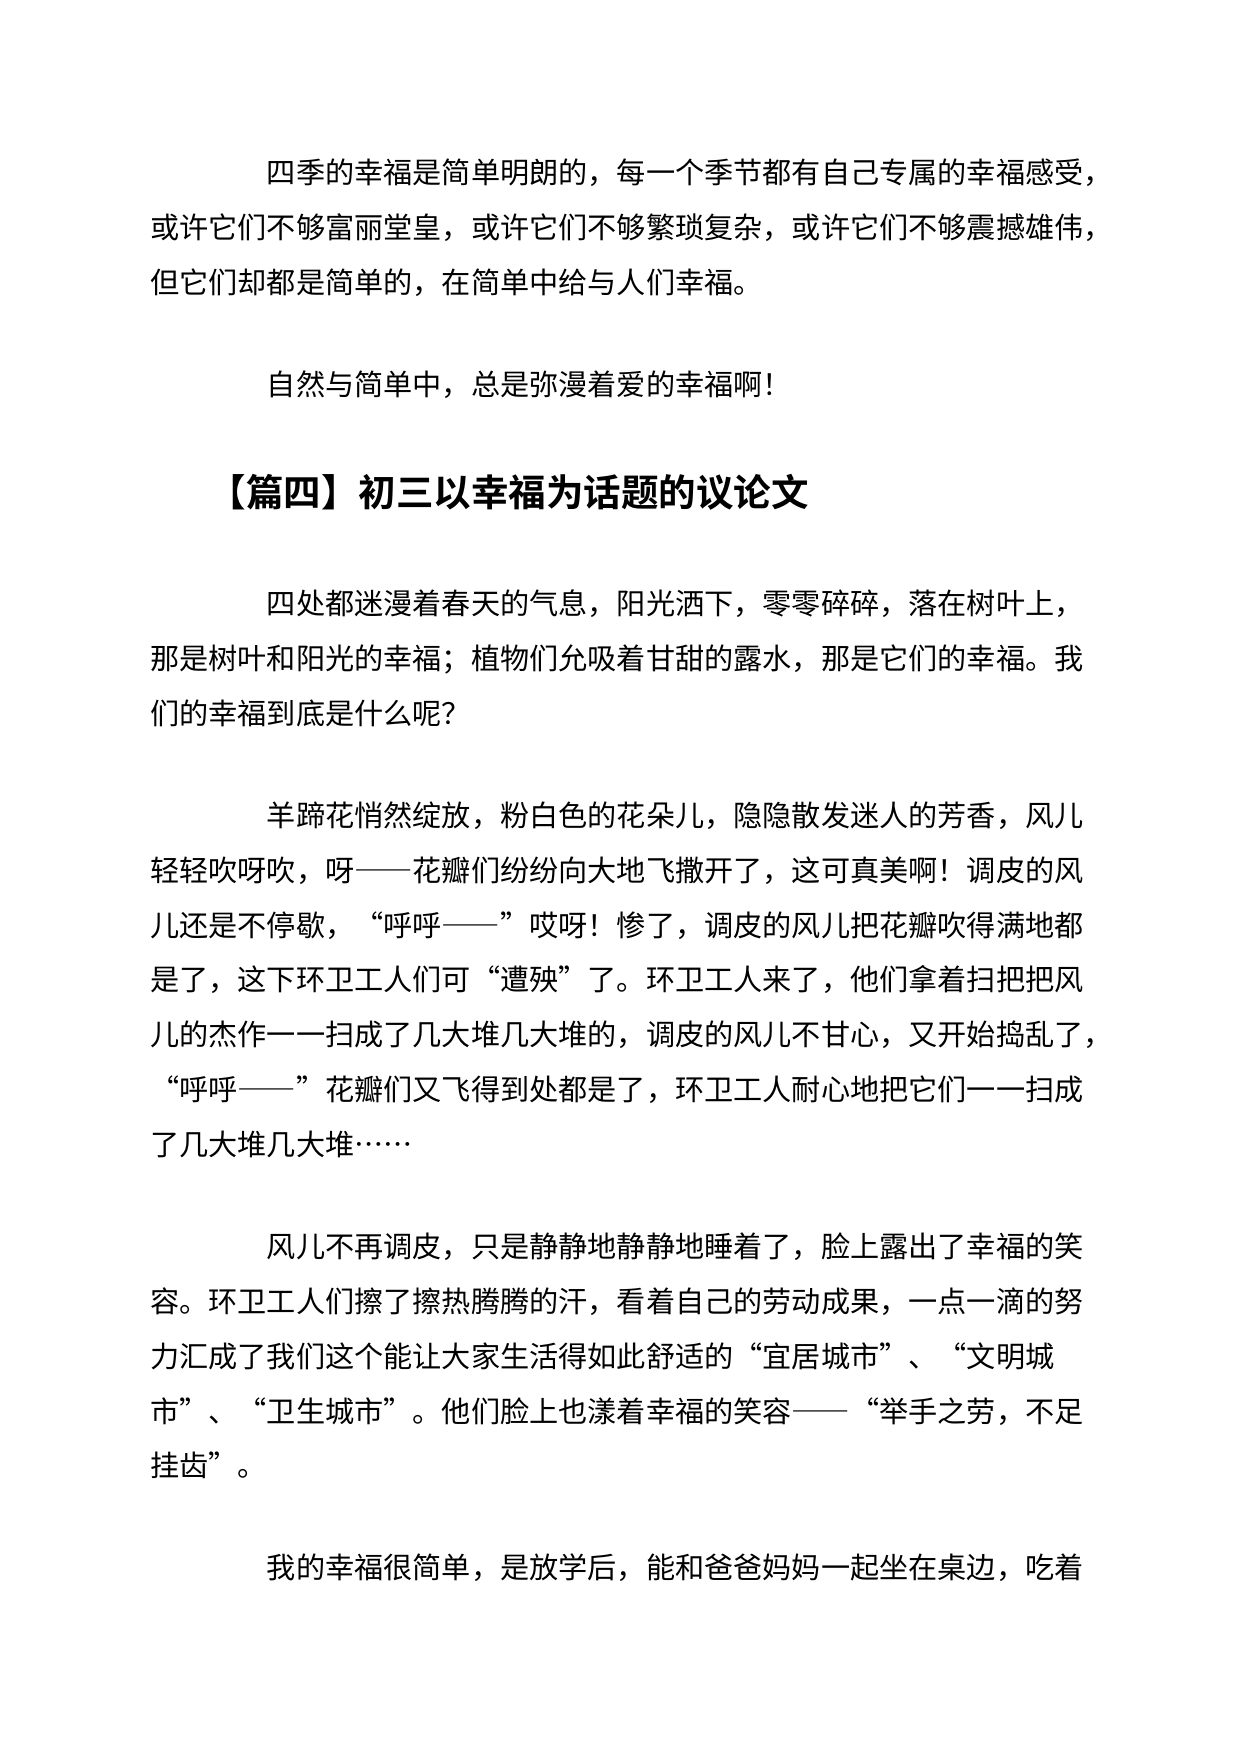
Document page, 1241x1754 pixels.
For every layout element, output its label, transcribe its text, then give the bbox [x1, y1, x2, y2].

text 【篇四】初三以幸福为话题的议论文 [150, 463, 1090, 518]
text 风儿不再调皮，只是静静地静静地睡着了，脸上露出了幸福的笑容。环卫工人们擦了擦热腾腾的汗，看着自己的劳动成果，一点一滴的努力汇成了我们这个能让大家生活得如此舒适的“宜居城市”、“文明城市”、“卫生城市”。他们脸上也漾着幸福的笑容——“举手之劳，不足挂齿”。 [150, 1223, 1090, 1485]
text 羊蹄花悄然绽放，粉白色的花朵儿，隐隐散发迷人的芳香，风儿轻轻吹呀吹，呀——花瓣们纷纷向大地飞撒开了，这可真美啊！调皮的风儿还是不停歇，“呼呼——”哎呀！惨了，调皮的风儿把花瓣吹得满地都是了，这下环卫工人们可“遭殃”了。环卫工人来了，他们拿着扫把把风儿的杰作一一扫成了几大堆几大堆的，调皮的风儿不甘心，又开始捣乱了，“呼呼——”花瓣们又飞得到处都是了，环卫工人耐心地把它们一一扫成了几大堆几大堆…… [150, 792, 1090, 1164]
text 四处都迷漫着春天的气息，阳光洒下，零零碎碎，落在树叶上，那是树叶和阳光的幸福；植物们允吸着甘甜的露水，那是它们的幸福。我们的幸福到底是什么呢？ [150, 581, 1090, 733]
text 四季的幸福是简单明朗的，每一个季节都有自己专属的幸福感受，或许它们不够富丽堂皇，或许它们不够繁琐复杂，或许它们不够震撼雄伟，但它们却都是简单的，在简单中给与人们幸福。 [150, 150, 1090, 302]
text 自然与简单中，总是弥漫着爱的幸福啊！ [150, 362, 1090, 404]
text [150, 1545, 1090, 1587]
